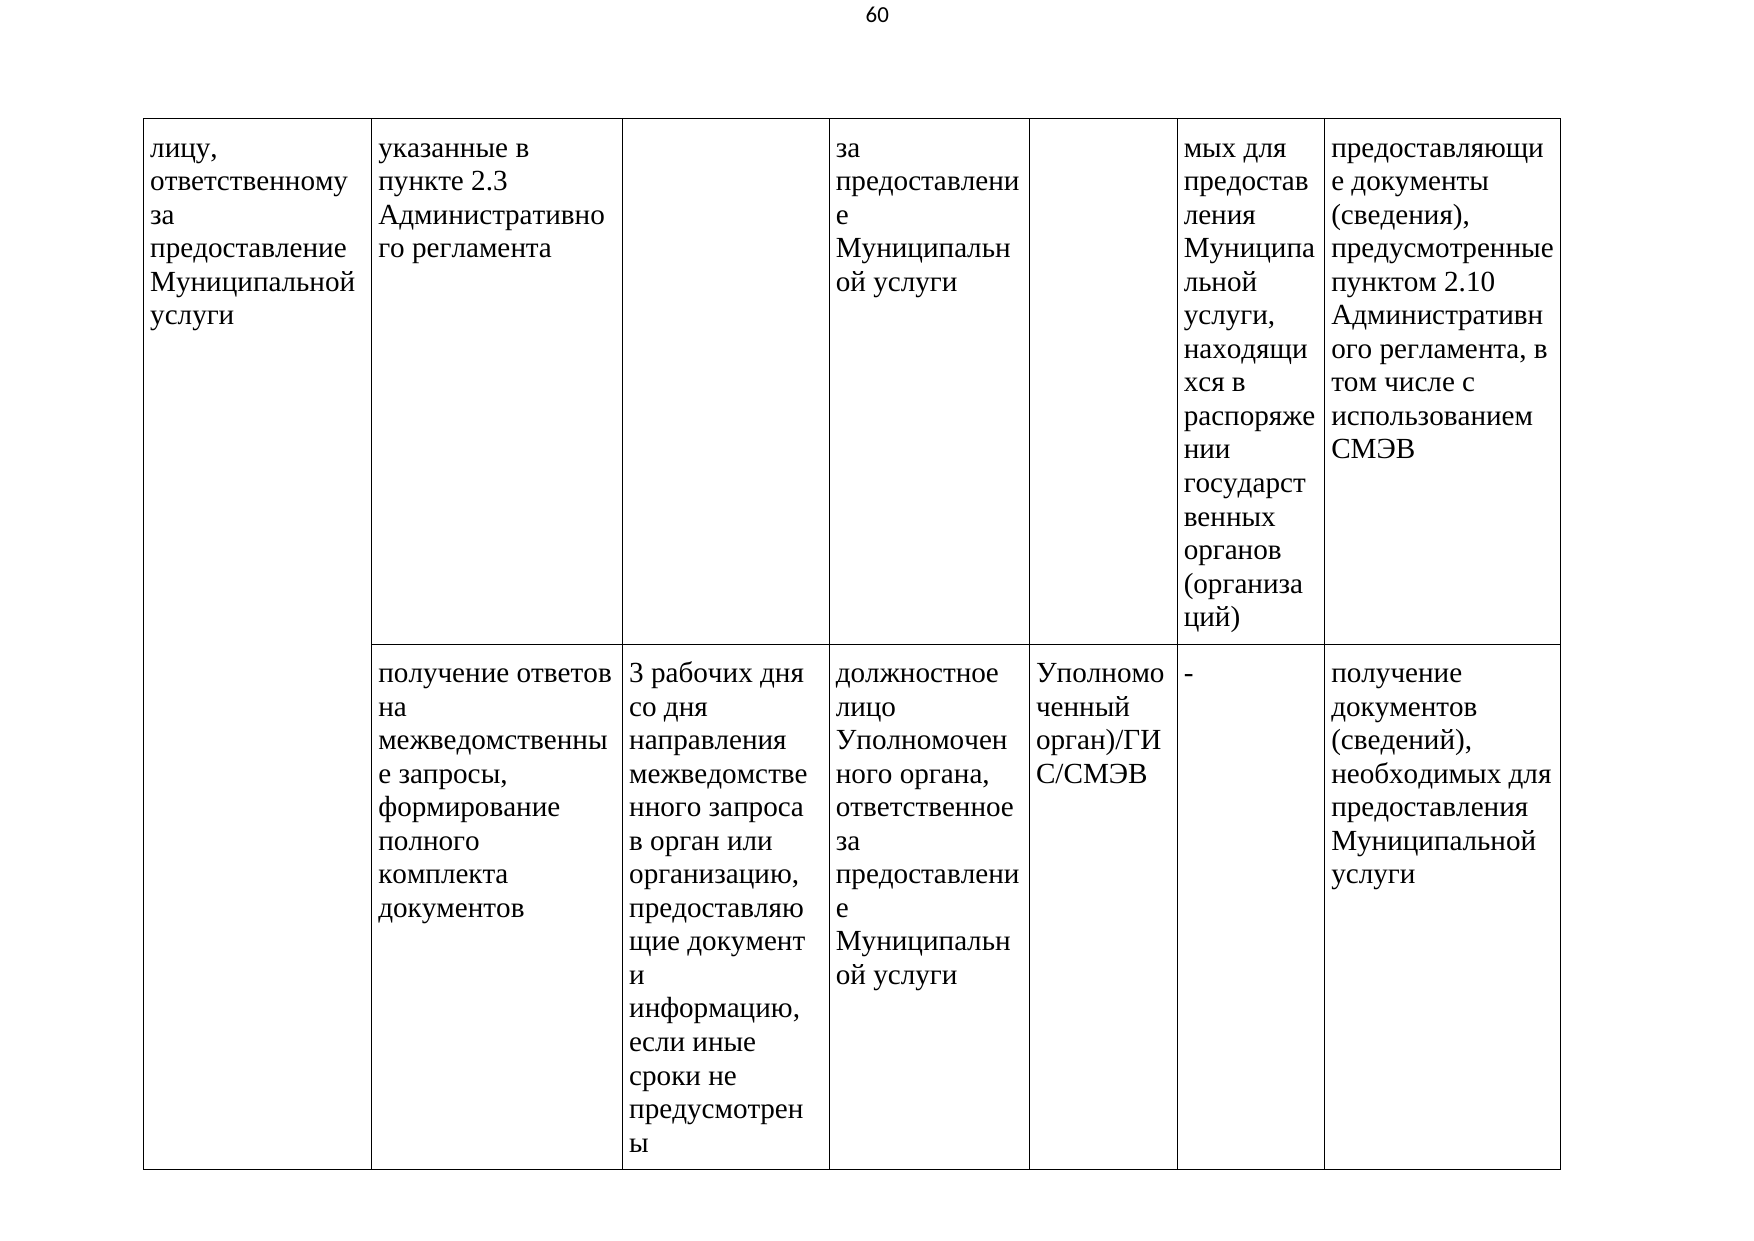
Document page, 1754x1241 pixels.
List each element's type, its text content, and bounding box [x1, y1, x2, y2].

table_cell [1178, 119, 1324, 643]
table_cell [830, 119, 1029, 643]
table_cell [623, 645, 829, 1169]
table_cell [1030, 645, 1177, 1169]
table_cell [372, 119, 622, 643]
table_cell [144, 119, 371, 1169]
table_cell - [1178, 645, 1324, 1169]
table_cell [1030, 119, 1177, 643]
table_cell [623, 119, 829, 643]
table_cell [372, 645, 622, 1169]
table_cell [1325, 119, 1560, 643]
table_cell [1325, 645, 1560, 1169]
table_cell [830, 645, 1029, 1169]
